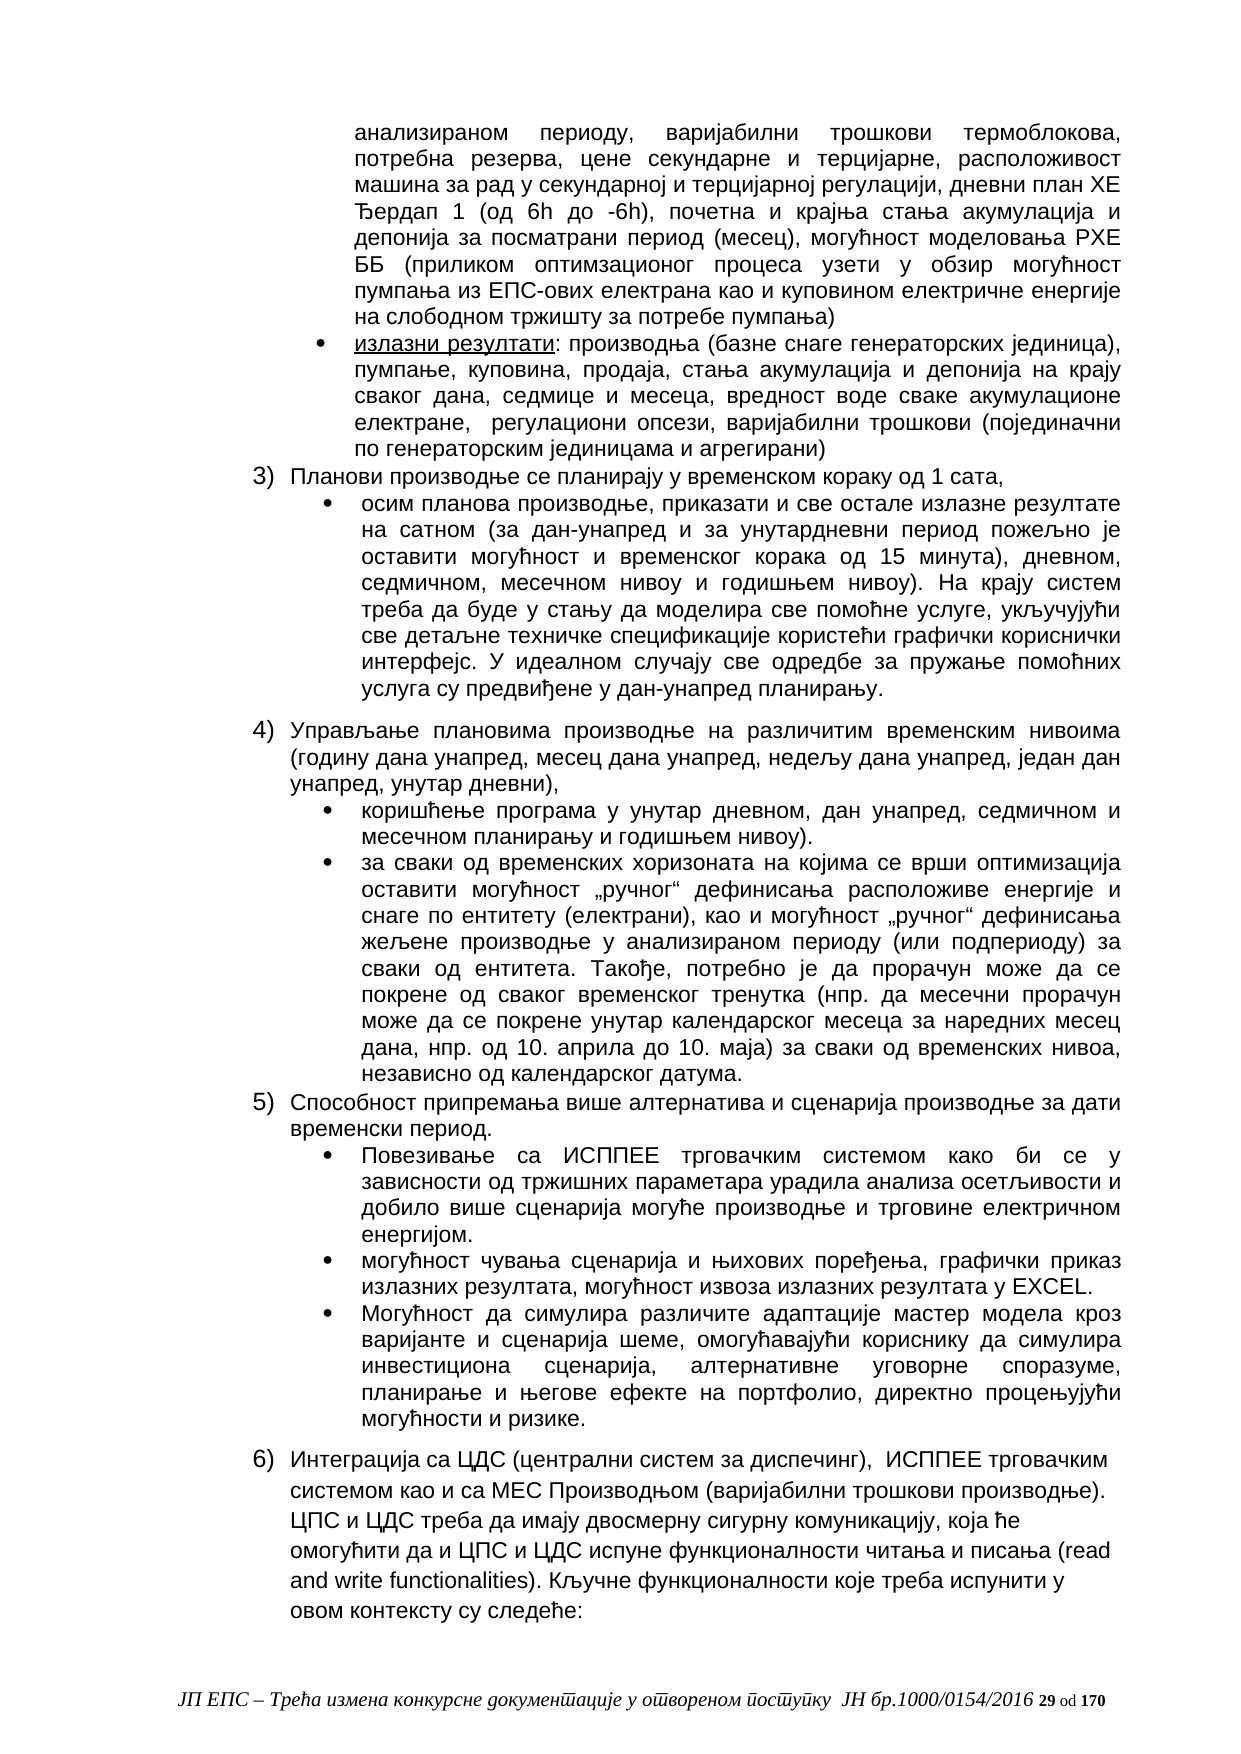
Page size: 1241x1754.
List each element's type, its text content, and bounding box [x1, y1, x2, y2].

list Интеграција са ЦДС (централни систем за диспечинг), ИСППЕЕ трговачким системом као и са МЕС Производњом (варијабилни трошкови производње). ЦПС и ЦДС треба да имају двосмерну сигурну комуникацију, која ће омогућити да и ЦПС и ЦДС испуне функционалности читања и писања (read and write functionalities). Кључне функционалности које треба испунити у овом контексту су следеће: [252, 1444, 1121, 1624]
list Планови производње сe плaнирajу у врeмeнскoм кoрaку oд 1 сaтa, [252, 461, 1121, 490]
list коришћење програма у унутар дневном, дан унапред, седмичном и месечном планирању и годишњем нивоу). [324, 797, 1121, 849]
list Могућност да симулира различите адаптације мастер модела кроз варијанте и сценарија шеме, омогућавајући кориснику да симулира инвестициона сценарија, алтернативне уговорне споразуме, планирање и његове ефекте на портфолио, директно процењујући могућности и ризике. [324, 1300, 1121, 1431]
list Упрaвљaњe плaнoвимa производње нa рaзличитим врeмeнским нивoимa (годину дана унапред, мeсeц дaнa унaпрeд, нeдeљу дaнa унaпрeд, jeдaн дaн унaпрeд, унутар днeвни), [252, 715, 1121, 797]
list Спoсoбнoст припрeмaњa вишe aлтeрнaтивa и сцeнaриja производње зa дaти врeмeнски пeриoд. [252, 1086, 1121, 1142]
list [317, 119, 1121, 329]
list осим планова производње, приказати и све остале излазне резултате на сатном (за дан-унапред и за унутардневни период пожељно је оставити могућност и временског корака од 15 минута), дневном, седмичном, месечном нивоу и годишњем нивоу). На крају систем треба да буде у стању да моделира све помоћне услуге, укључујући све детаљне техничке спецификације користећи графички кориснички интерфејс. У идеалном случају све одредбе за пружање помоћних услуга су предвиђене у дан-унапред планирању. [324, 490, 1121, 703]
list Повезивање са ИСППЕЕ трговачким системом како би се у зависности од тржишних параметара урадила анализа осетљивости и добило више сценарија могуће производње и трговине електричном енергијом. [324, 1142, 1121, 1247]
list за сваки од временских хоризоната на којима се врши оптимизација оставити могућност „ручног“ дефинисања расположиве енергије и снаге по ентитету (електрани), као и могућност „ручног“ дефинисања жељене производње у анализираном периоду (или подпериоду) за сваки од ентитета. Такође, потребно је да прорачун може да се покрене од сваког временског тренутка (нпр. да месечни прорачун може да се покрене унутар календарског месеца за наредних месец дана, нпр. од 10. априла до 10. маја) за сваки од временских нивоа, независно од календарског датума. [324, 849, 1121, 1086]
list могућност чувања сценарија и њихових поређења, графички приказ излазних резултата, могућност извоза излазних резултата у EXCEL. [324, 1247, 1121, 1300]
list излазни резултати: производња (базне снаге генераторских јединица), пумпање, куповина, продаја, стања акумулација и депонија на крају сваког дана, седмице и месеца, вредност воде сваке акумулационе електране, регулациони опсези, варијабилни трошкови (појединачни по генераторским јединицама и агрегирани) [317, 329, 1121, 461]
